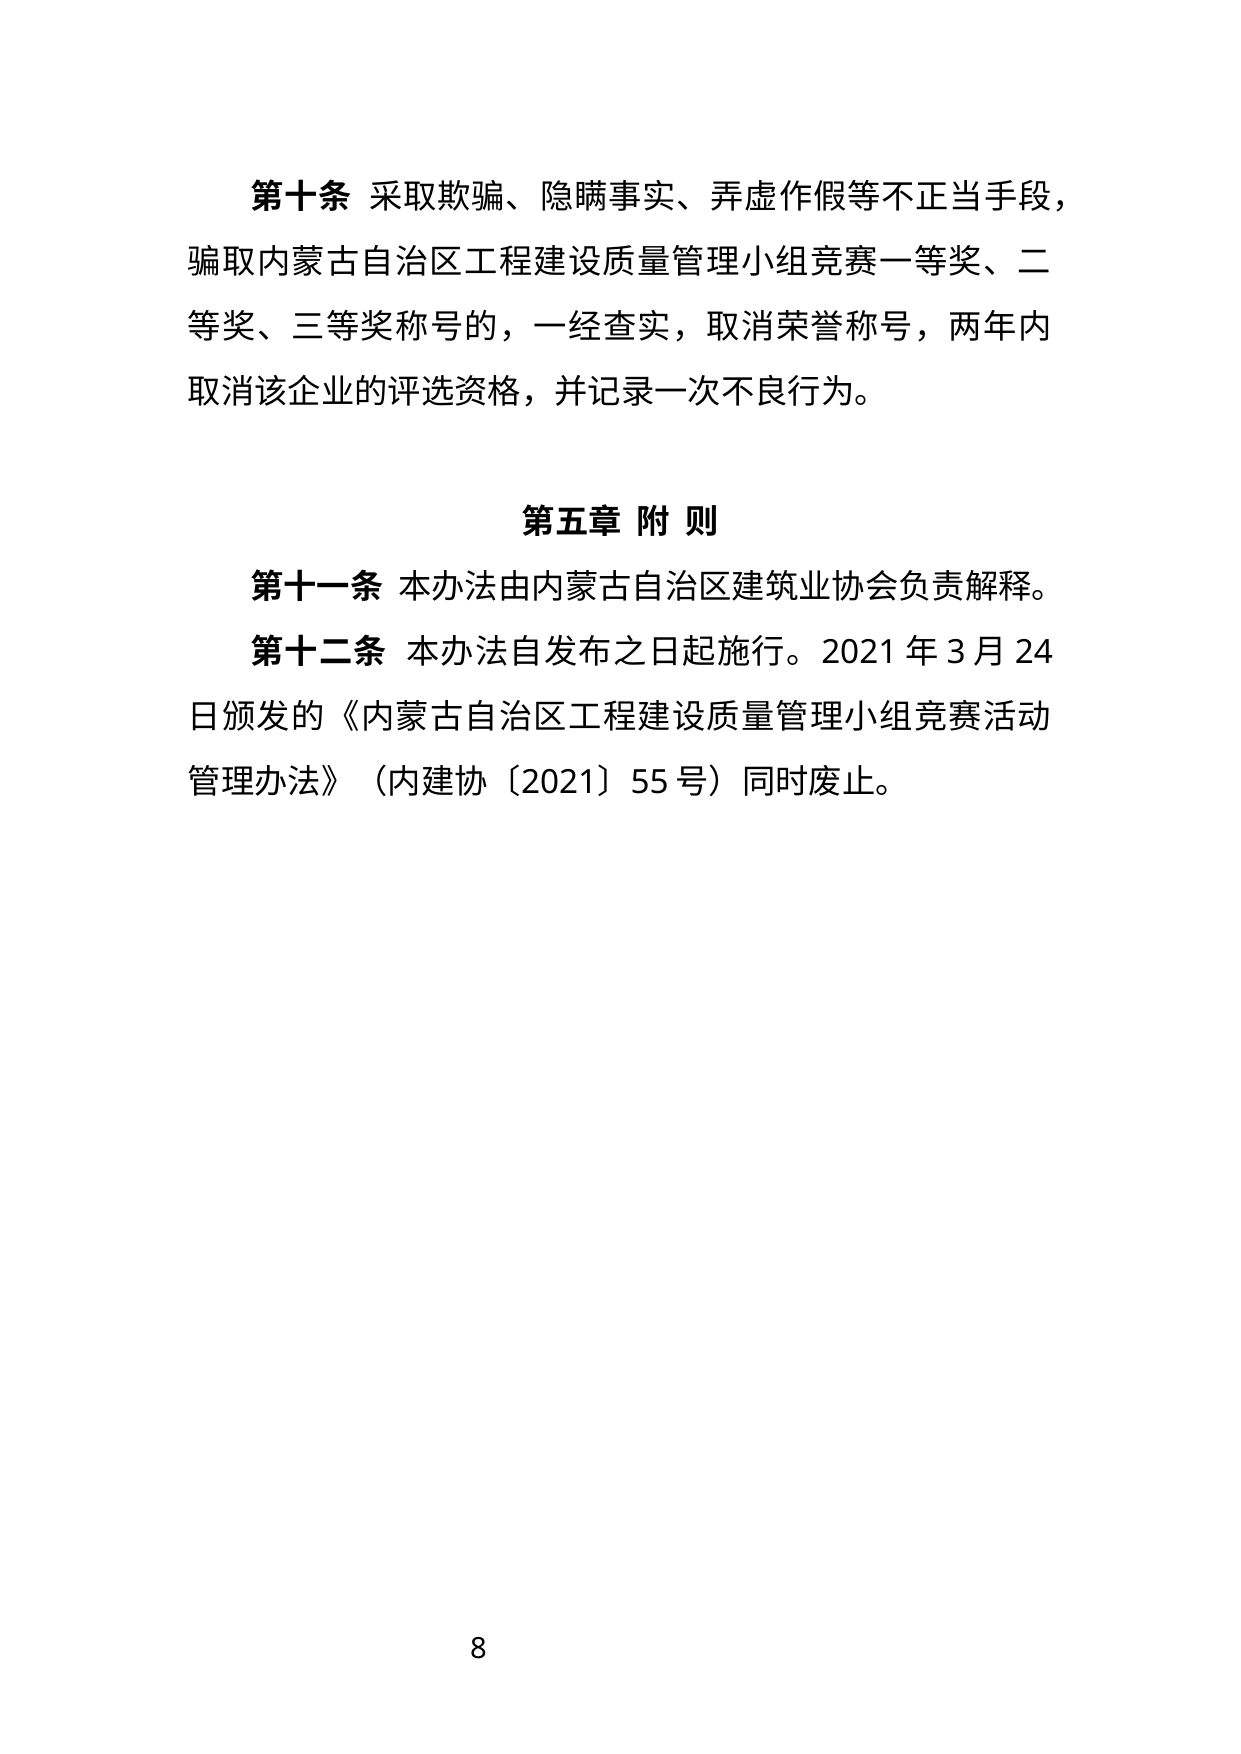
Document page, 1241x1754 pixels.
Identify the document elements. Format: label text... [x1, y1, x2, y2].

text 第十一条 本办法由内蒙古自治区建筑业协会负责解释。 [187, 552, 1053, 617]
text 第五章 附 则 [187, 487, 1053, 552]
text 第十二条 本办法自发布之日起施行。2021年3月24日颁发的《内蒙古自治区工程建设质量管理小组竞赛活动管理办法》（内建协〔2021〕55号）同时废止。 [187, 617, 1053, 812]
text 第十条 采取欺骗、隐瞒事实、弄虚作假等不正当手段，骗取内蒙古自治区工程建设质量管理小组竞赛一等奖、二等奖、三等奖称号的，一经查实，取消荣誉称号，两年内取消该企业的评选资格，并记录一次不良行为。 [187, 162, 1053, 422]
